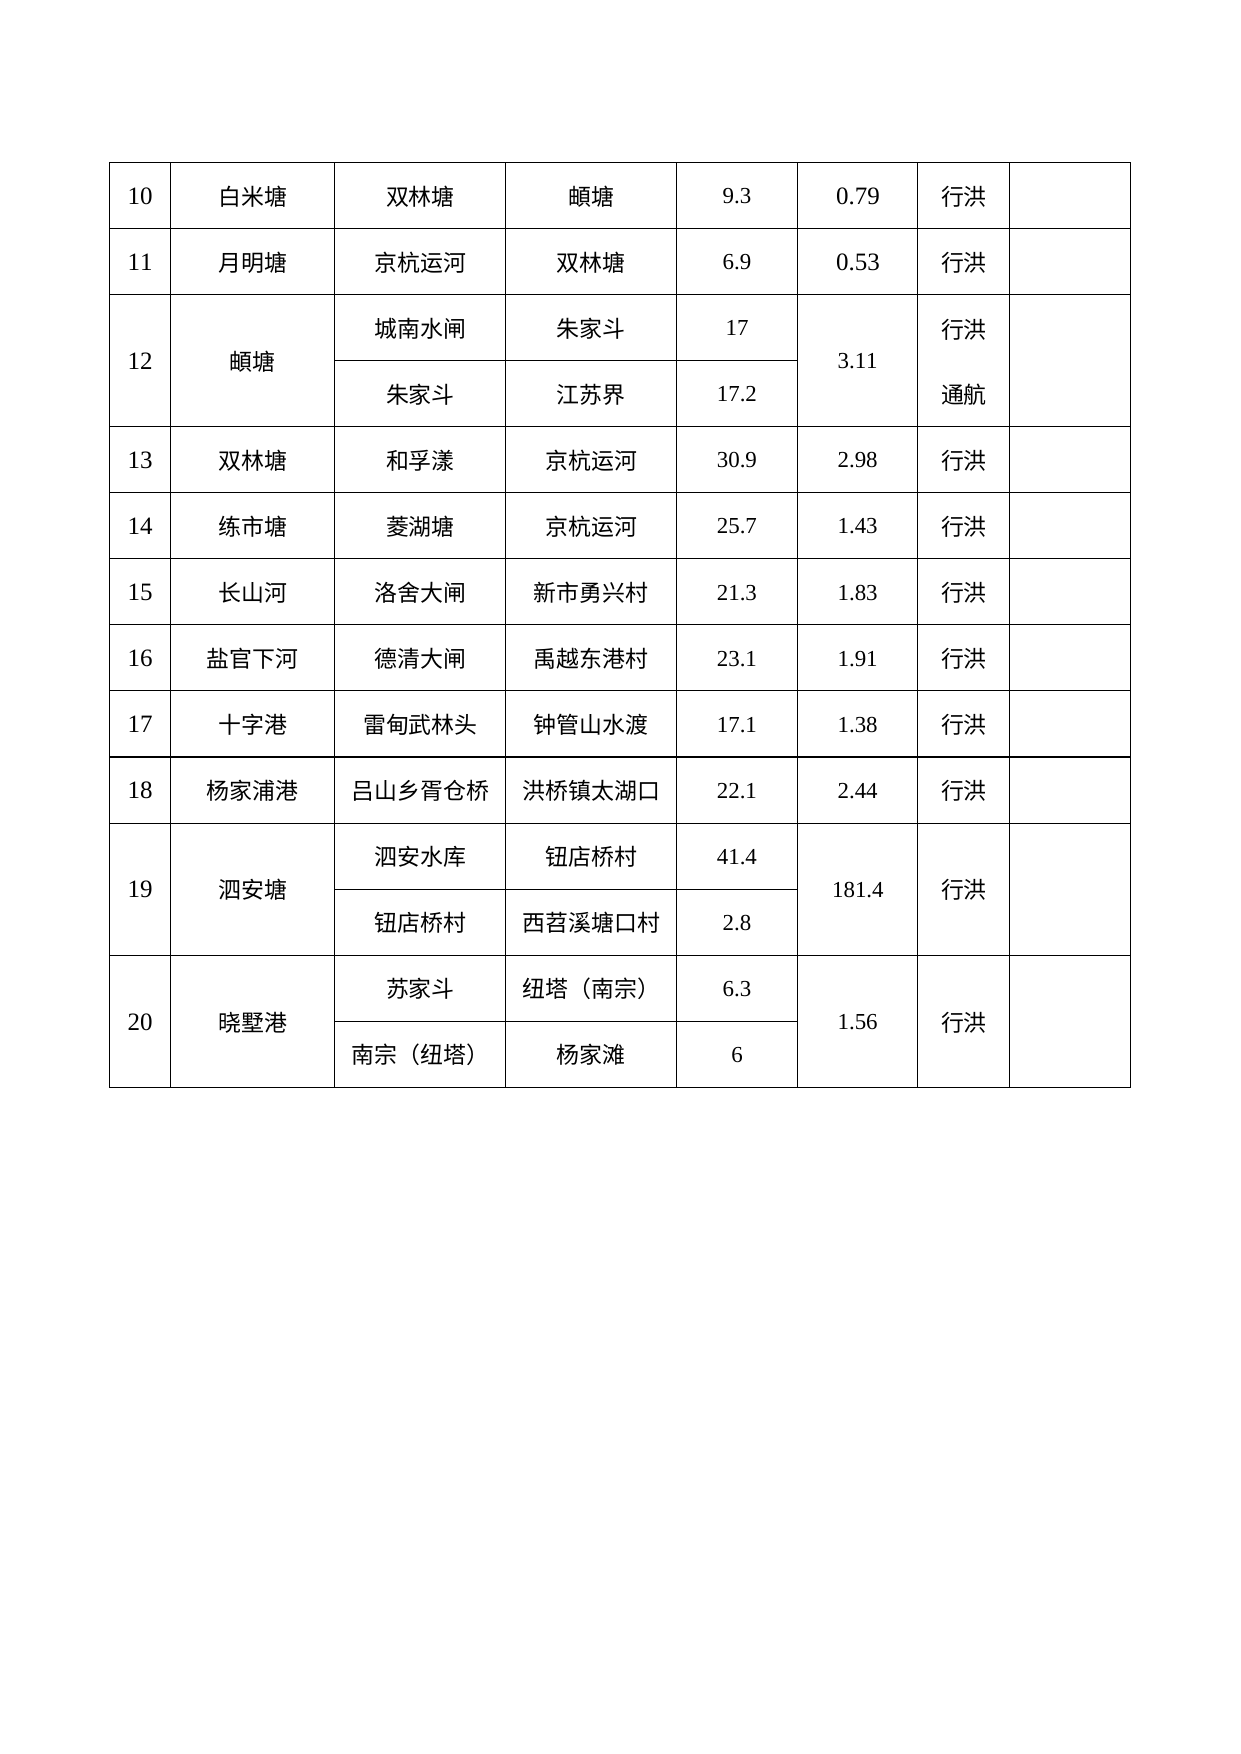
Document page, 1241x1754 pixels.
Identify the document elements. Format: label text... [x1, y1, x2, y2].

table_cell 盐官下河 [171, 625, 334, 690]
table_cell 钮店桥村 [335, 890, 505, 954]
table_cell 30.9 [677, 427, 797, 492]
table_cell 京杭运河 [335, 229, 505, 294]
table_cell [1010, 625, 1130, 690]
table_cell 20 [110, 956, 170, 1087]
table_cell [1010, 559, 1130, 624]
table_cell 21.3 [677, 559, 797, 624]
table_cell 行洪 通航 [918, 295, 1009, 426]
table_cell 10 [110, 163, 170, 228]
table_cell 6 [677, 1022, 797, 1087]
table_cell 菱湖塘 [335, 493, 505, 558]
table_cell 2.44 [798, 758, 917, 822]
table_cell 白米塘 [171, 163, 334, 228]
table_cell 12 [110, 295, 170, 426]
table_cell 18 [110, 758, 170, 822]
table_cell [1010, 163, 1130, 228]
table_cell 行洪 [918, 559, 1009, 624]
table_cell 181.4 [798, 824, 917, 954]
table_cell 雷甸武林头 [335, 691, 505, 756]
table_cell 16 [110, 625, 170, 690]
table_cell 行洪 [918, 163, 1009, 228]
table_cell 頔塘 [171, 295, 334, 426]
table_cell 15 [110, 559, 170, 624]
table_cell 西苕溪塘口村 [506, 890, 676, 954]
table_cell 行洪 [918, 956, 1009, 1087]
table_cell 洛舍大闸 [335, 559, 505, 624]
table_cell 17.2 [677, 361, 797, 426]
table_cell 洪桥镇太湖口 [506, 758, 676, 822]
table_cell 行洪 [918, 229, 1009, 294]
table_cell 17.1 [677, 691, 797, 756]
table_cell 京杭运河 [506, 427, 676, 492]
table_cell 江苏界 [506, 361, 676, 426]
table_cell 双林塘 [171, 427, 334, 492]
table_cell 6.3 [677, 956, 797, 1021]
table_cell 练市塘 [171, 493, 334, 558]
table_cell 行洪 [918, 493, 1009, 558]
table_cell 19 [110, 824, 170, 954]
table_cell 禹越东港村 [506, 625, 676, 690]
table_cell 6.9 [677, 229, 797, 294]
table_cell 吕山乡胥仓桥 [335, 758, 505, 822]
table_cell 9.3 [677, 163, 797, 228]
table_cell [1010, 956, 1130, 1087]
table_cell 杨家滩 [506, 1022, 676, 1087]
table_cell 14 [110, 493, 170, 558]
table_cell 1.43 [798, 493, 917, 558]
table_cell 0.79 [798, 163, 917, 228]
table_cell 行洪 [918, 824, 1009, 954]
table_cell 11 [110, 229, 170, 294]
table_cell 朱家斗 [335, 361, 505, 426]
table_cell 泗安水库 [335, 824, 505, 888]
table_cell 月明塘 [171, 229, 334, 294]
table_cell 双林塘 [335, 163, 505, 228]
table_cell [1010, 758, 1130, 822]
table_cell 1.56 [798, 956, 917, 1087]
table_cell 杨家浦港 [171, 758, 334, 822]
table_cell 0.53 [798, 229, 917, 294]
table_cell 德清大闸 [335, 625, 505, 690]
table_cell 纽塔（南宗） [506, 956, 676, 1021]
table_cell 行洪 [918, 758, 1009, 822]
table_cell 行洪 [918, 625, 1009, 690]
table_cell [1010, 295, 1130, 426]
table_cell 钮店桥村 [506, 824, 676, 888]
table_cell 1.91 [798, 625, 917, 690]
table_cell 41.4 [677, 824, 797, 888]
table_cell 和孚漾 [335, 427, 505, 492]
table_cell 3.11 [798, 295, 917, 426]
table_cell 2.8 [677, 890, 797, 954]
table_cell 长山河 [171, 559, 334, 624]
table_cell 南宗（纽塔） [335, 1022, 505, 1087]
table_cell [1010, 229, 1130, 294]
table_cell 23.1 [677, 625, 797, 690]
table_cell 17 [110, 691, 170, 756]
table_cell [1010, 691, 1130, 756]
table_cell 双林塘 [506, 229, 676, 294]
table_cell 晓墅港 [171, 956, 334, 1087]
table_cell [1010, 824, 1130, 954]
table_cell 1.38 [798, 691, 917, 756]
table_cell 城南水闸 [335, 295, 505, 360]
table_cell 行洪 [918, 427, 1009, 492]
table_cell 钟管山水渡 [506, 691, 676, 756]
table_cell 17 [677, 295, 797, 360]
table_cell 25.7 [677, 493, 797, 558]
table_cell 行洪 [918, 691, 1009, 756]
table_cell 頔塘 [506, 163, 676, 228]
table_cell 十字港 [171, 691, 334, 756]
table_cell [1010, 493, 1130, 558]
table_cell 苏家斗 [335, 956, 505, 1021]
table_cell 1.83 [798, 559, 917, 624]
table_cell 22.1 [677, 758, 797, 822]
table_cell 朱家斗 [506, 295, 676, 360]
table_cell [1010, 427, 1130, 492]
table_cell 新市勇兴村 [506, 559, 676, 624]
table_cell 2.98 [798, 427, 917, 492]
table_cell 13 [110, 427, 170, 492]
table_cell 京杭运河 [506, 493, 676, 558]
table_cell 泗安塘 [171, 824, 334, 954]
